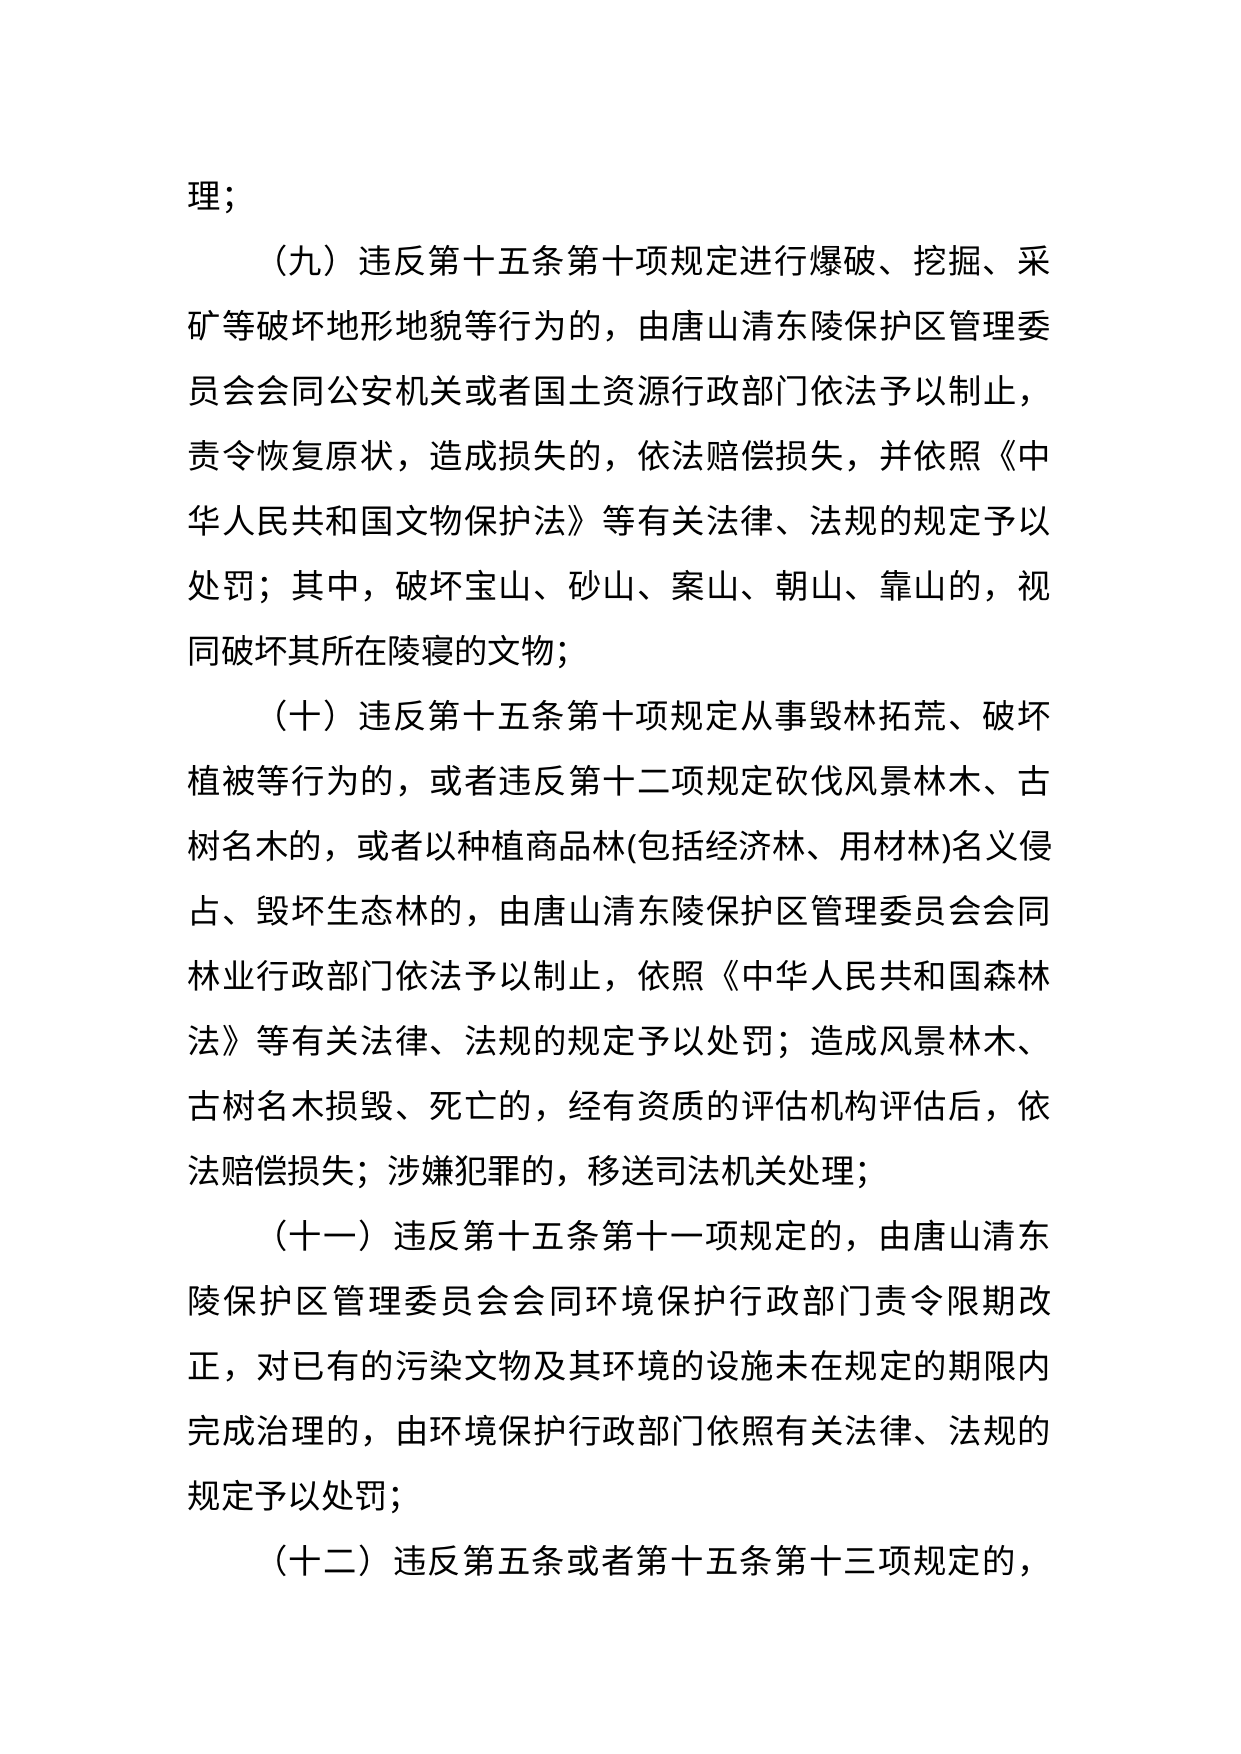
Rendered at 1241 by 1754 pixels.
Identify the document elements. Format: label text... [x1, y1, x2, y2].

text （十一）违反第十五条第十一项规定的，由唐山清东陵保护区管理委员会会同环境保护行政部门责令限期改正，对已有的污染文物及其环境的设施未在规定的期限内完成治理的，由环境保护行政部门依照有关法律、法规的规定予以处罚； [187, 1202, 1053, 1527]
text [187, 162, 1053, 227]
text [187, 1527, 1053, 1592]
text （十）违反第十五条第十项规定从事毁林拓荒、破坏植被等行为的，或者违反第十二项规定砍伐风景林木、古树名木的，或者以种植商品林(包括经济林、用材林)名义侵占、毁坏生态林的，由唐山清东陵保护区管理委员会会同林业行政部门依法予以制止，依照《中华人民共和国森林法》等有关法律、法规的规定予以处罚；造成风景林木、古树名木损毁、死亡的，经有资质的评估机构评估后，依法赔偿损失；涉嫌犯罪的，移送司法机关处理； [187, 682, 1053, 1202]
text （九）违反第十五条第十项规定进行爆破、挖掘、采矿等破坏地形地貌等行为的，由唐山清东陵保护区管理委员会会同公安机关或者国土资源行政部门依法予以制止，责令恢复原状，造成损失的，依法赔偿损失，并依照《中华人民共和国文物保护法》等有关法律、法规的规定予以处罚；其中，破坏宝山、砂山、案山、朝山、靠山的，视同破坏其所在陵寝的文物； [187, 227, 1053, 682]
